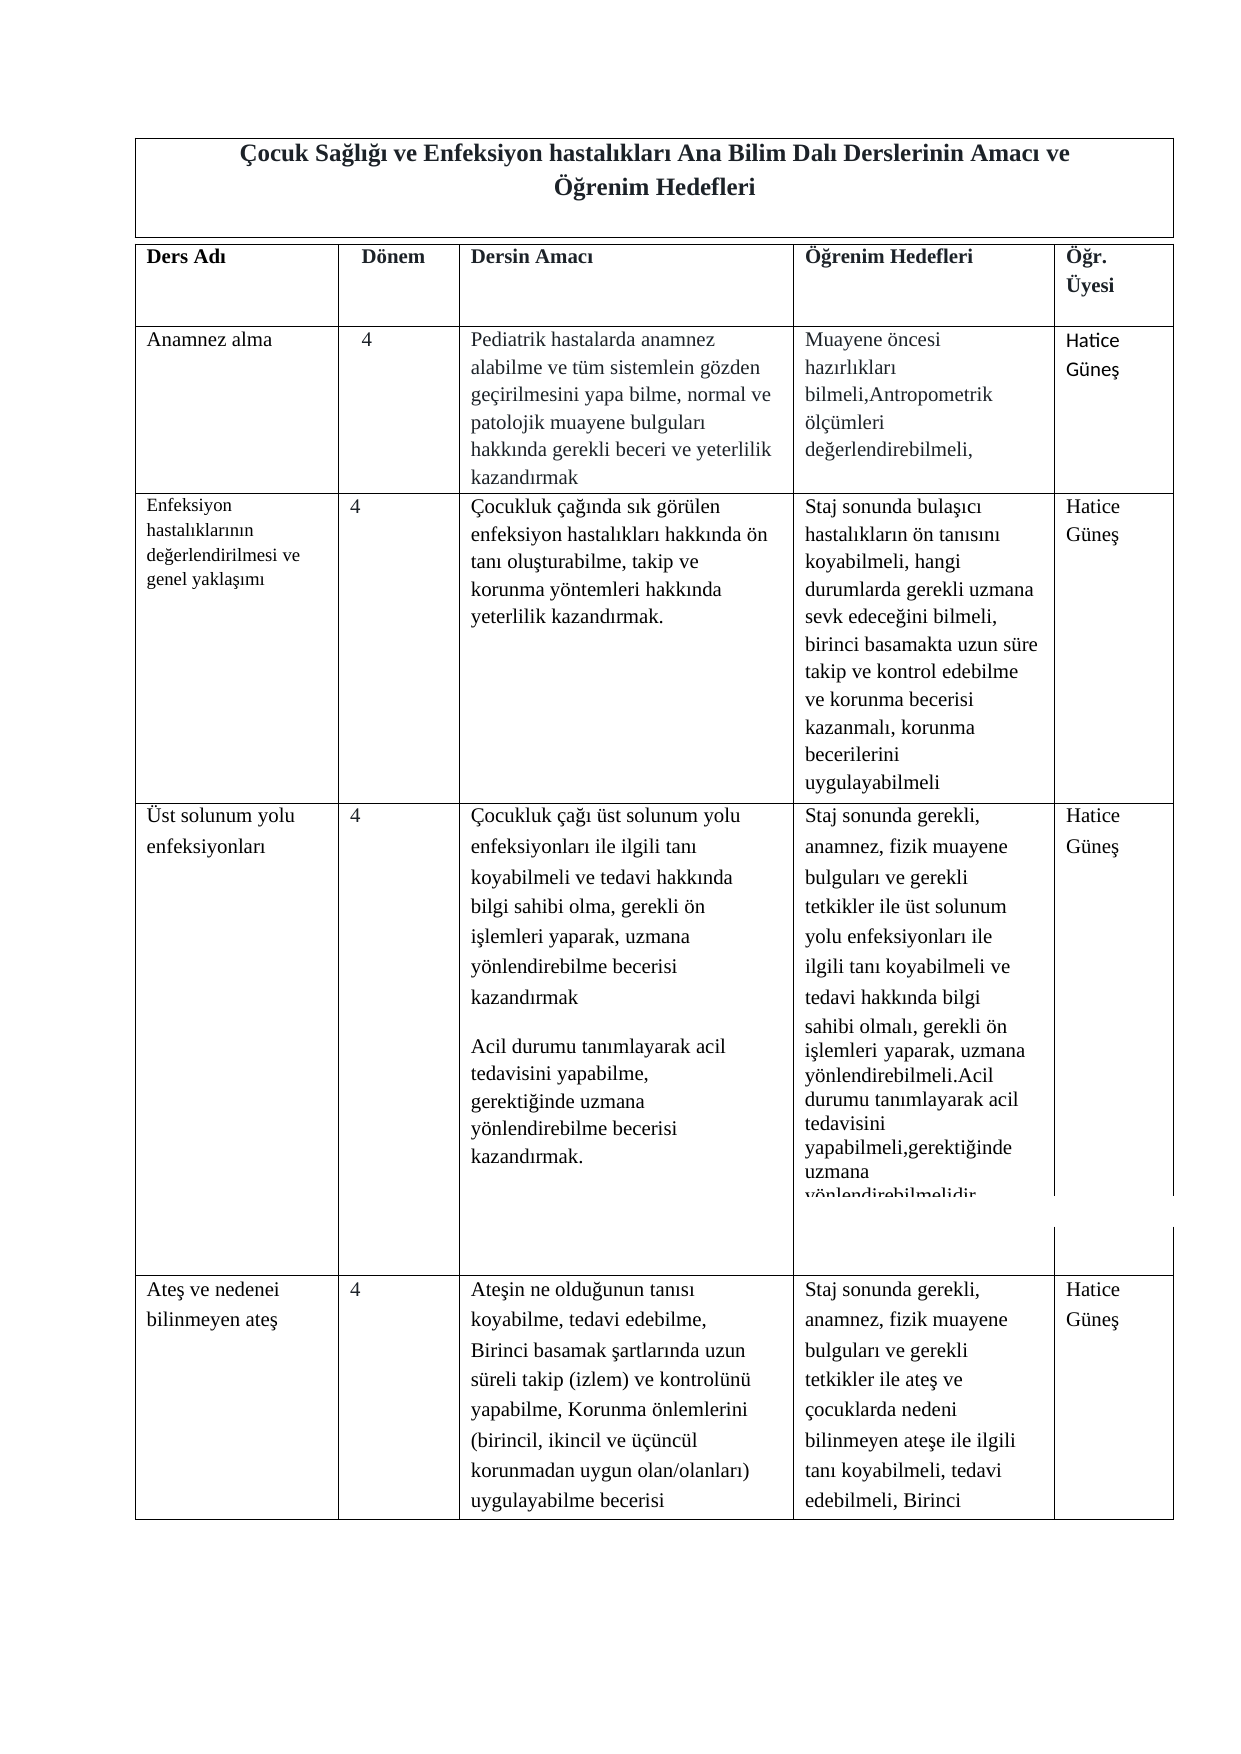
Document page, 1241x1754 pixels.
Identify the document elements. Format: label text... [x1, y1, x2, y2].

table_cell 4 [339, 494, 459, 802]
table_cell tanı koyabilmeli, tedavi [794, 1457, 1054, 1487]
table_cell Birinci basamak şartlarında uzun [460, 1336, 793, 1366]
table_cell korunmadan uygun olan/olanları) [460, 1457, 793, 1487]
table_cell Acil durumu tanımlayarak acil tedavisini yapabilme, gerektiğinde uzmana yönlendirebilme becerisi kazandırmak. [460, 1014, 793, 1275]
table_cell tetkikler ile üst solunum [794, 893, 1054, 923]
table_cell bulguları ve gerekli [794, 1336, 1054, 1366]
table_cell Ateşin ne olduğunun tanısı [460, 1276, 793, 1306]
table_cell tetkikler ile ateş ve [794, 1366, 1054, 1396]
table_cell yolu enfeksiyonları ile [794, 924, 1054, 954]
table_cell çocuklarda nedeni [794, 1396, 1054, 1427]
table_cell anamnez, fizik muayene [794, 833, 1054, 863]
table_cell Pediatrik hastalarda anamnez alabilme ve tüm sistemlein gözden geçirilmesini yapa bilme, normal ve patolojik muayene bulguları hakkında gerekli beceri ve yeterlilik kazandırmak [460, 327, 793, 493]
table_header Öğrenim Hedefleri [794, 245, 1054, 326]
table_cell bilinmeyen ateşe ile ilgili [794, 1427, 1054, 1457]
table_cell koyabilme, tedavi edebilme, [460, 1306, 793, 1336]
table_cell Çocukluk çağında sık görülen enfeksiyon hastalıkları hakkında ön tanı oluşturabilme, takip ve korunma yöntemleri hakkında yeterlilik kazandırmak. [460, 494, 793, 802]
table_cell Hatice Güneş [1055, 494, 1173, 802]
table_cell Çocukluk çağı üst solunum yolu [460, 804, 793, 832]
table_cell [1055, 1227, 1173, 1275]
table_cell bilgi sahibi olma, gerekli ön [460, 893, 793, 923]
table_cell Staj sonunda bulaşıcı hastalıkların ön tanısını koyabilmeli, hangi durumlarda gerekli uzmana sevk edeceğini bilmeli, birinci basamakta uzun süre takip ve kontrol edebilme ve korunma becerisi kazanmalı, korunma becerilerini uygulayabilmeli [794, 494, 1054, 802]
table_cell işlemleri yaparak, uzmana [460, 924, 793, 954]
table_cell Hatice [1055, 1276, 1173, 1306]
table_cell sahibi olmalı, gerekli ön işlemleri yaparak, uzmana yönlendirebilmeli.Acil durumu tanımlayarak acil tedavisini yapabilmeli,gerektiğinde uzmana yönlendirebilmelidir [794, 1014, 1054, 1196]
table_cell Ateş ve nedenei [136, 1276, 338, 1306]
table_header Çocuk Sağlığı ve Enfeksiyon hastalıkları Ana Bilim Dalı Derslerinin Amacı ve Öğrenim Hedefleri [136, 139, 1173, 237]
table_cell süreli takip (izlem) ve kontrolünü [460, 1366, 793, 1396]
table_cell edebilmeli, Birinci [794, 1488, 1054, 1519]
table_cell [794, 1227, 1054, 1275]
table_cell tedavi hakkında bilgi [794, 984, 1054, 1014]
table_cell bulguları ve gerekli [794, 863, 1054, 893]
table_cell Staj sonunda gerekli, [794, 1276, 1054, 1306]
table_cell enfeksiyonları ile ilgili tanı [460, 833, 793, 863]
table_cell Üst solunum yolu [136, 804, 338, 832]
table_cell anamnez, fizik muayene [794, 1306, 1054, 1336]
table_cell koyabilmeli ve tedavi hakkında [460, 863, 793, 893]
table_cell kazandırmak [460, 984, 793, 1014]
table_cell Muayene öncesi hazırlıkları bilmeli,Antropometrik ölçümleri değerlendirebilmeli, [794, 327, 1054, 493]
table_header Öğr. Üyesi [1055, 245, 1173, 326]
table_cell Güneş [1055, 1306, 1173, 1519]
table_cell Enfeksiyon hastalıklarının değerlendirilmesi ve genel yaklaşımı [136, 494, 338, 802]
table_cell Staj sonunda gerekli, [794, 804, 1054, 832]
table_cell uygulayabilme becerisi [460, 1488, 793, 1519]
table_cell yapabilme, Korunma önlemlerini [460, 1396, 793, 1427]
table_cell bilinmeyen ateş [136, 1306, 338, 1519]
table_cell Hatice [1055, 804, 1173, 832]
table_header Dersin Amacı [460, 245, 793, 326]
table_cell Güneş [1055, 833, 1173, 1196]
table_cell Hatice Güneş [1055, 327, 1173, 493]
table_header Ders Adı [136, 245, 338, 326]
table_cell (birincil, ikincil ve üçüncül [460, 1427, 793, 1457]
table_cell 4 [339, 804, 459, 1275]
table_header Dönem [339, 245, 459, 326]
table_cell yönlendirebilme becerisi [460, 954, 793, 984]
table_cell enfeksiyonları [136, 833, 338, 1275]
table_cell 4 [339, 1276, 459, 1519]
table_cell ilgili tanı koyabilmeli ve [794, 954, 1054, 984]
table_cell Anamnez alma [136, 327, 338, 493]
table_cell 4 [339, 327, 459, 493]
